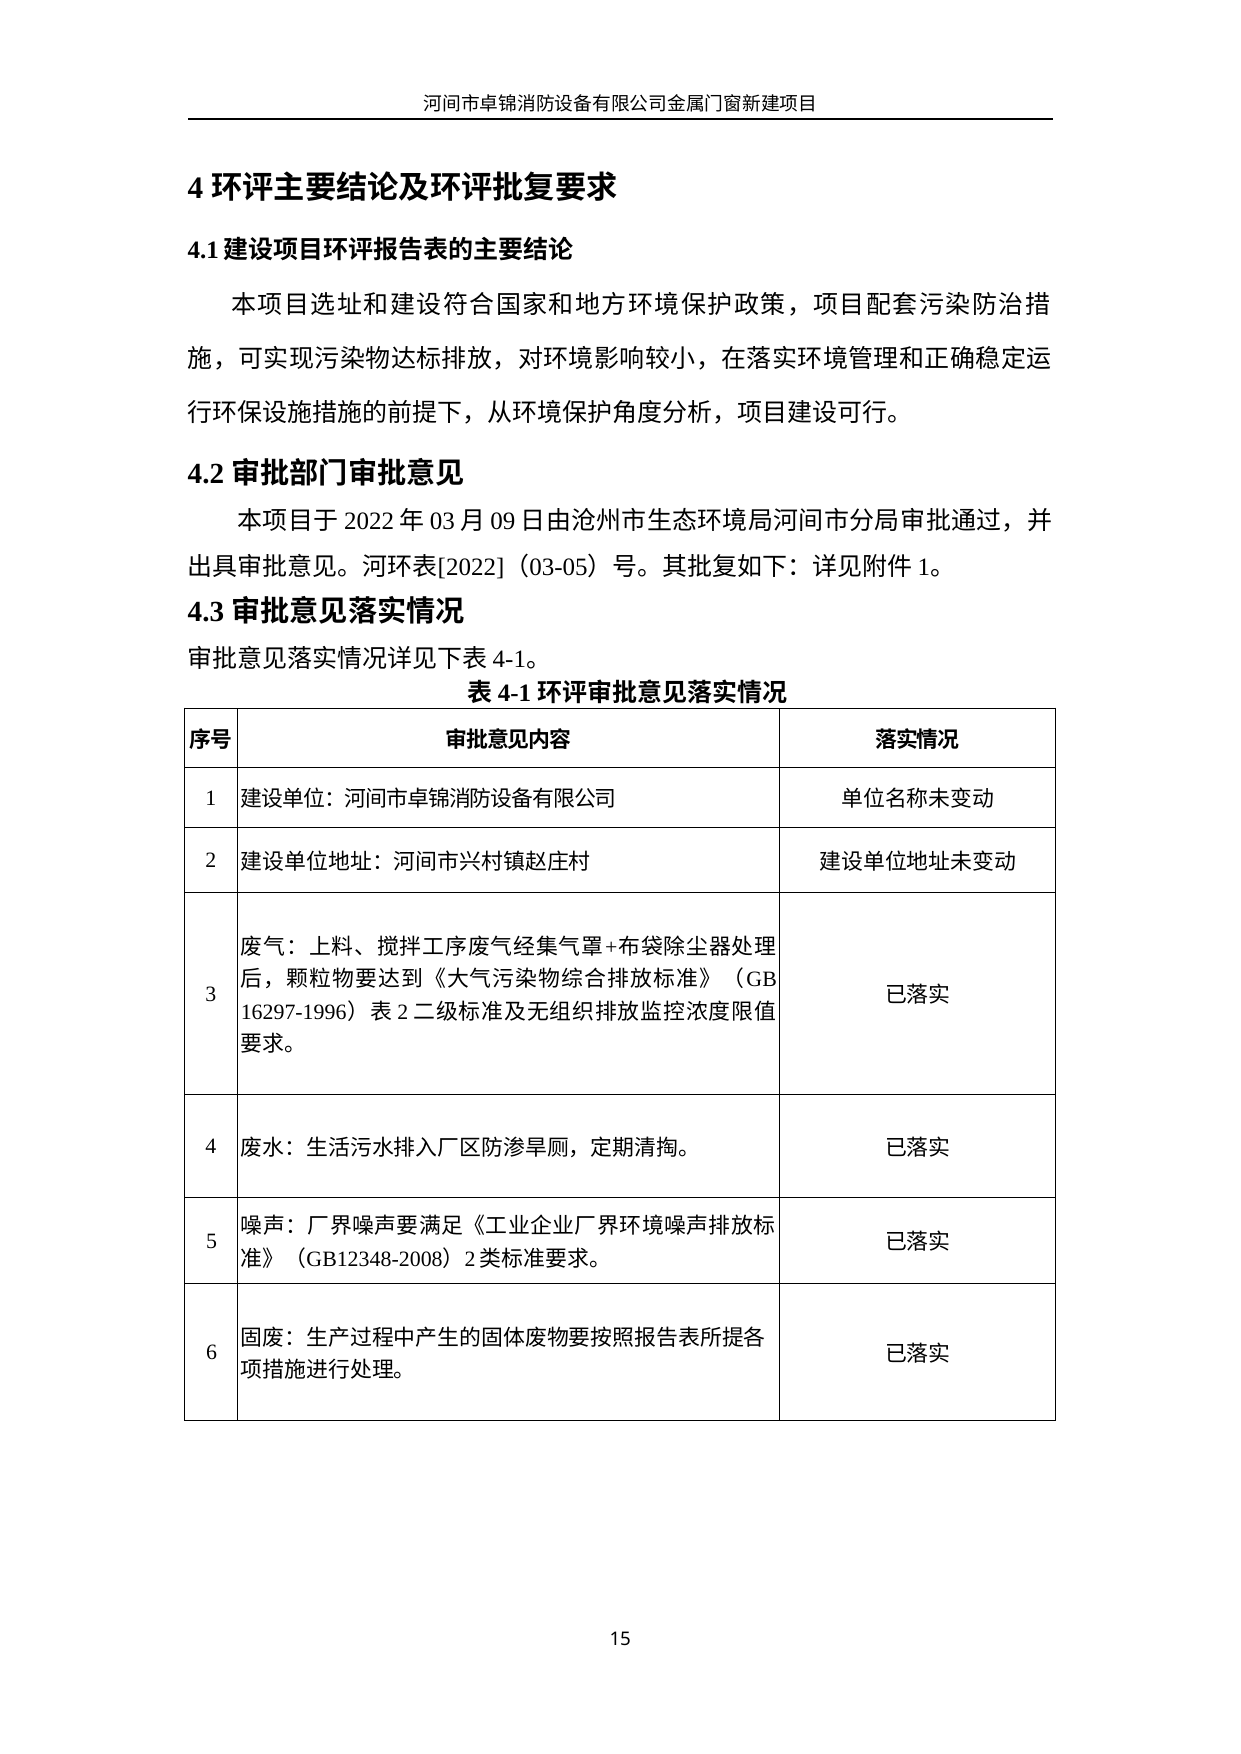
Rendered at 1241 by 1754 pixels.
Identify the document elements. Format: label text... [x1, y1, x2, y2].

table_cell 单位名称未变动 [780, 768, 1055, 827]
table_cell 废气：上料、搅拌工序废气经集气罩+布袋除尘器处理后，颗粒物要达到《大气污染物综合排放标准》（GB 16297-1996）表2二级标准及无组织排放监控浓度限值要求。 [238, 893, 779, 1094]
table_cell 废水：生活污水排入厂区防渗旱厕，定期清掏。 [238, 1095, 779, 1197]
table_header 审批意见内容 [238, 709, 779, 767]
subtitle 4.3 审批意见落实情况 [187, 585, 1053, 631]
text 审批意见落实情况详见下表4-1。 [187, 631, 1053, 676]
table_cell 已落实 [780, 1095, 1055, 1197]
table_cell 2 [185, 828, 237, 892]
table_cell 建设单位：河间市卓锦消防设备有限公司 [238, 768, 779, 827]
subtitle 4 环评主要结论及环评批复要求 [187, 162, 1053, 207]
text 本项目于2022年03月09日由沧州市生态环境局河间市分局审批通过，并出具审批意见。河环表[2022]（03-05）号。其批复如下：详见附件1。 [187, 493, 1053, 585]
subtitle 4.1建设项目环评报告表的主要结论 [187, 230, 1053, 266]
table_cell 4 [185, 1095, 237, 1197]
table_cell 固废：生产过程中产生的固体废物要按照报告表所提各项措施进行处理。 [238, 1284, 779, 1420]
table_cell 已落实 [780, 1284, 1055, 1420]
table_cell 噪声：厂界噪声要满足《工业企业厂界环境噪声排放标准》（GB12348-2008）2类标准要求。 [238, 1198, 779, 1283]
table_cell 6 [185, 1284, 237, 1420]
table_cell 1 [185, 768, 237, 827]
table_cell 建设单位地址：河间市兴村镇赵庄村 [238, 828, 779, 892]
table_cell 已落实 [780, 893, 1055, 1094]
subtitle 4.2 审批部门审批意见 [187, 447, 1053, 493]
text 本项目选址和建设符合国家和地方环境保护政策，项目配套污染防治措施，可实现污染物达标排放，对环境影响较小，在落实环境管理和正确稳定运行环保设施措施的前提下，从环境保护角度分析，项目建设可行。 [187, 284, 1053, 429]
table_cell 5 [185, 1198, 237, 1283]
table_cell 已落实 [780, 1198, 1055, 1283]
table_cell 建设单位地址未变动 [780, 828, 1055, 892]
table_header 落实情况 [780, 709, 1055, 767]
text 表4-1 环评审批意见落实情况 [187, 676, 1053, 708]
table_cell 3 [185, 893, 237, 1094]
table_header 序号 [185, 709, 237, 767]
